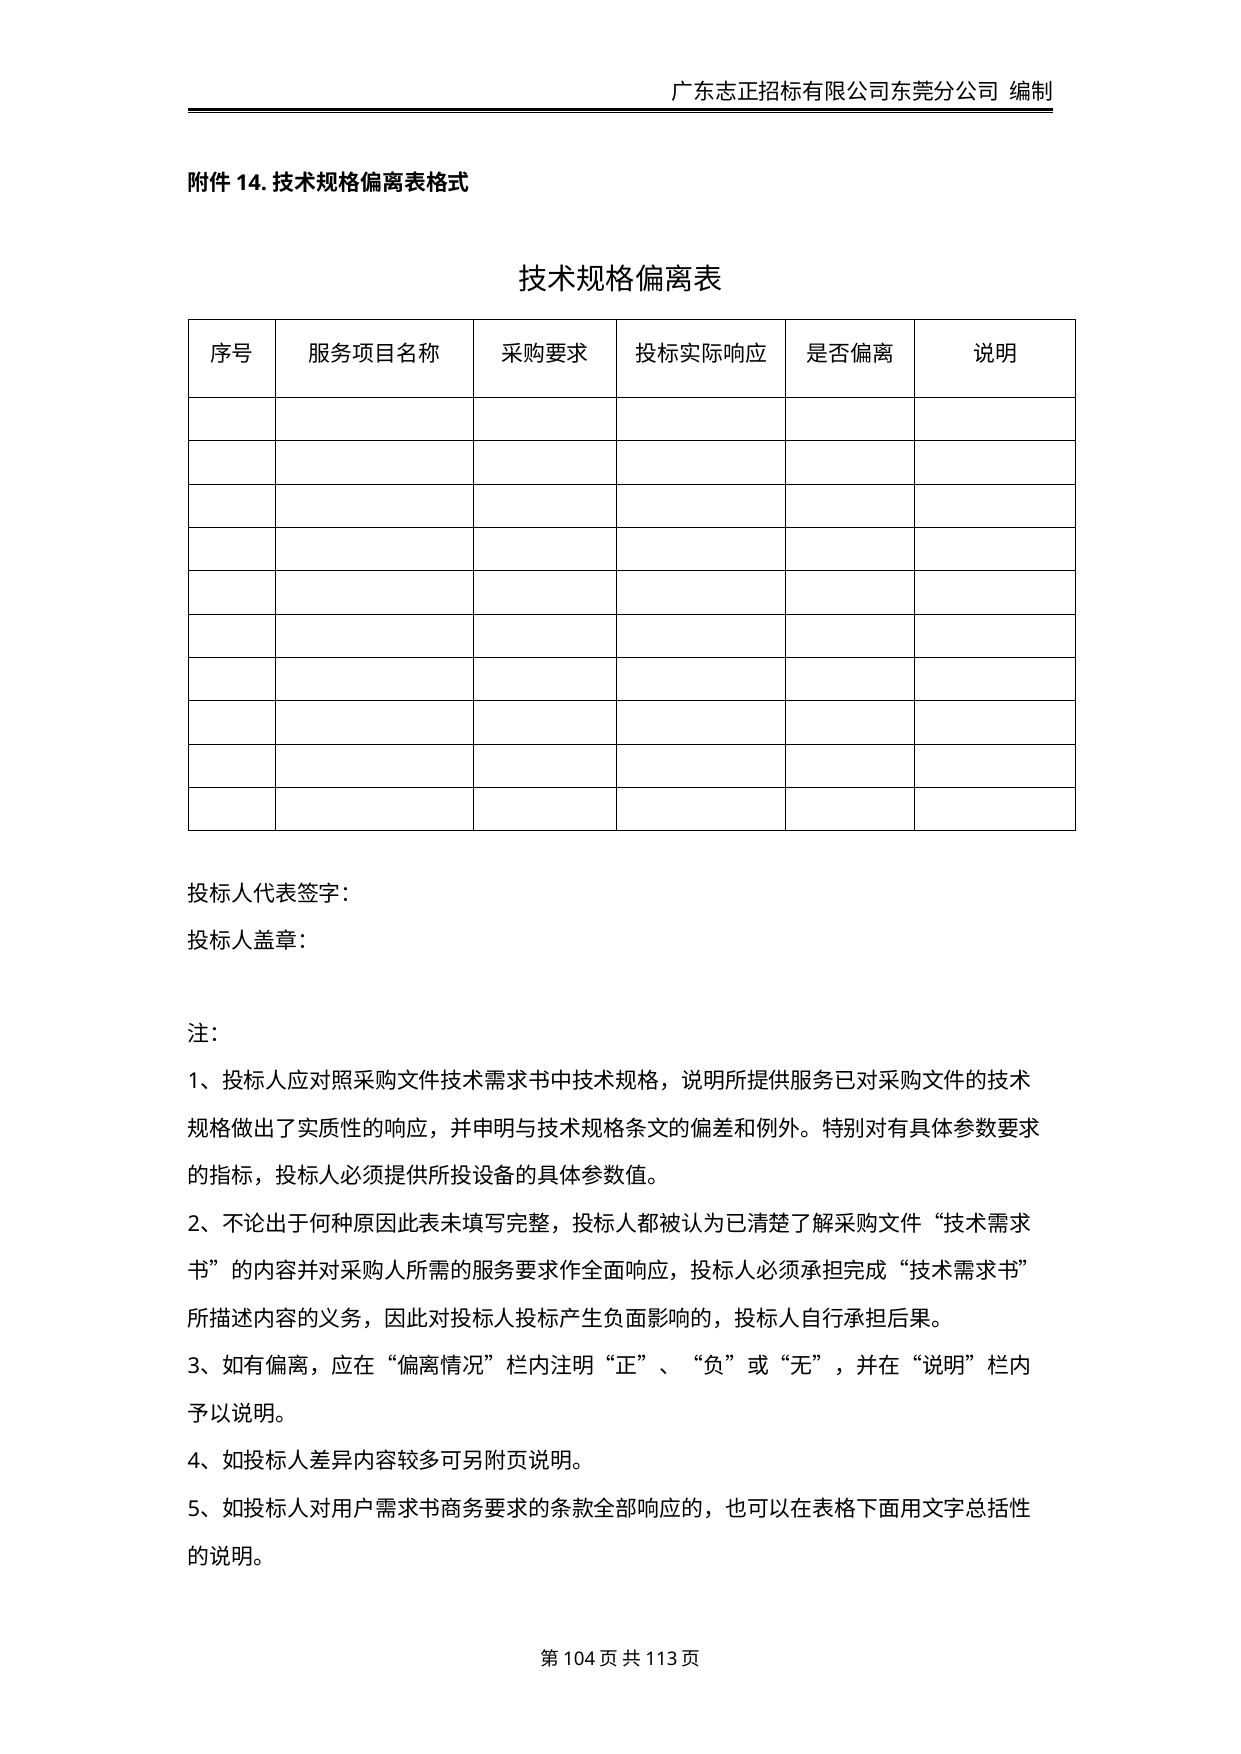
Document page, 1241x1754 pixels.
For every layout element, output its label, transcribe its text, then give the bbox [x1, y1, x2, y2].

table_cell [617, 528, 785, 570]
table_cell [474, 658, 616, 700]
text 投标人代表签字： [187, 876, 1053, 908]
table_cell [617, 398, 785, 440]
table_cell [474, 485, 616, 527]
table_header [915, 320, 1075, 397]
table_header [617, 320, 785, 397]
text 注： [187, 1016, 1053, 1047]
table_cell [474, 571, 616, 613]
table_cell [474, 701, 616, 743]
text 5、如投标人对用户需求书商务要求的条款全部响应的，也可以在表格下面用文字总括性的说明。 [187, 1491, 1053, 1570]
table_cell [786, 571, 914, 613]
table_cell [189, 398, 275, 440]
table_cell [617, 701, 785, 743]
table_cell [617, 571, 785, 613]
text 3、如有偏离，应在“偏离情况”栏内注明“正”、“负”或“无”，并在“说明”栏内予以说明。 [187, 1348, 1053, 1428]
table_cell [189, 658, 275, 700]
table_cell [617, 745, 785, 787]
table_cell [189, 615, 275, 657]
text 1、投标人应对照采购文件技术需求书中技术规格，说明所提供服务已对采购文件的技术规格做出了实质性的响应，并申明与技术规格条文的偏差和例外。特别对有具体参数要求的指标，投标人必须提供所投设备的具体参数值。 [187, 1063, 1053, 1190]
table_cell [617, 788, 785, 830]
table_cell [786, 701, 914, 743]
text 2、不论出于何种原因此表未填写完整，投标人都被认为已清楚了解采购文件“技术需求书”的内容并对采购人所需的服务要求作全面响应，投标人必须承担完成“技术需求书”所描述内容的义务，因此对投标人投标产生负面影响的，投标人自行承担后果。 [187, 1206, 1053, 1332]
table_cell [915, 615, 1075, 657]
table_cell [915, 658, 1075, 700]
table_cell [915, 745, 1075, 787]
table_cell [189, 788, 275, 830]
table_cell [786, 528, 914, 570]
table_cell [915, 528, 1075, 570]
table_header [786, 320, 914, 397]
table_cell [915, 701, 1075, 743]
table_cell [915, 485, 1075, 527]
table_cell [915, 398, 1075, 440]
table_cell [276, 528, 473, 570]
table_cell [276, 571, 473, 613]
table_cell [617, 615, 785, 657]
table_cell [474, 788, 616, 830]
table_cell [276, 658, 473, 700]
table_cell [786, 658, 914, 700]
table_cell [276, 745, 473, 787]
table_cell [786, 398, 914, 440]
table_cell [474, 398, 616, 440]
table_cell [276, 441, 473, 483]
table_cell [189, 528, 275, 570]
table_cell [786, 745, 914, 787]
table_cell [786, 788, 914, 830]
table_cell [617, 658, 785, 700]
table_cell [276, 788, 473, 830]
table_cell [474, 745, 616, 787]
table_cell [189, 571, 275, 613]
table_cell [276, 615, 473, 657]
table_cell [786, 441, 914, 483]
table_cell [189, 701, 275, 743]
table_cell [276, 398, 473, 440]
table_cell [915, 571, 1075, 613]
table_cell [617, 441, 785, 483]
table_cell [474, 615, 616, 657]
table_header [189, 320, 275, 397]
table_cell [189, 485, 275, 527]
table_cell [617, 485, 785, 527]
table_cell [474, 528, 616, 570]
text 技术规格偏离表 [187, 256, 1053, 298]
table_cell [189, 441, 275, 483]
text 4、如投标人差异内容较多可另附页说明。 [187, 1443, 1053, 1475]
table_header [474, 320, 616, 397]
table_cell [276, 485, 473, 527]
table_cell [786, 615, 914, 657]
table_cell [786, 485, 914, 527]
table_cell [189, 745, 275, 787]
subtitle 附件14. 技术规格偏离表格式 [187, 164, 1053, 196]
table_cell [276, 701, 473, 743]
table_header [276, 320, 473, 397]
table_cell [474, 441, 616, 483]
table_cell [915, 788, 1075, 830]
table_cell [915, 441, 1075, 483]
text 投标人盖章： [187, 923, 1053, 955]
